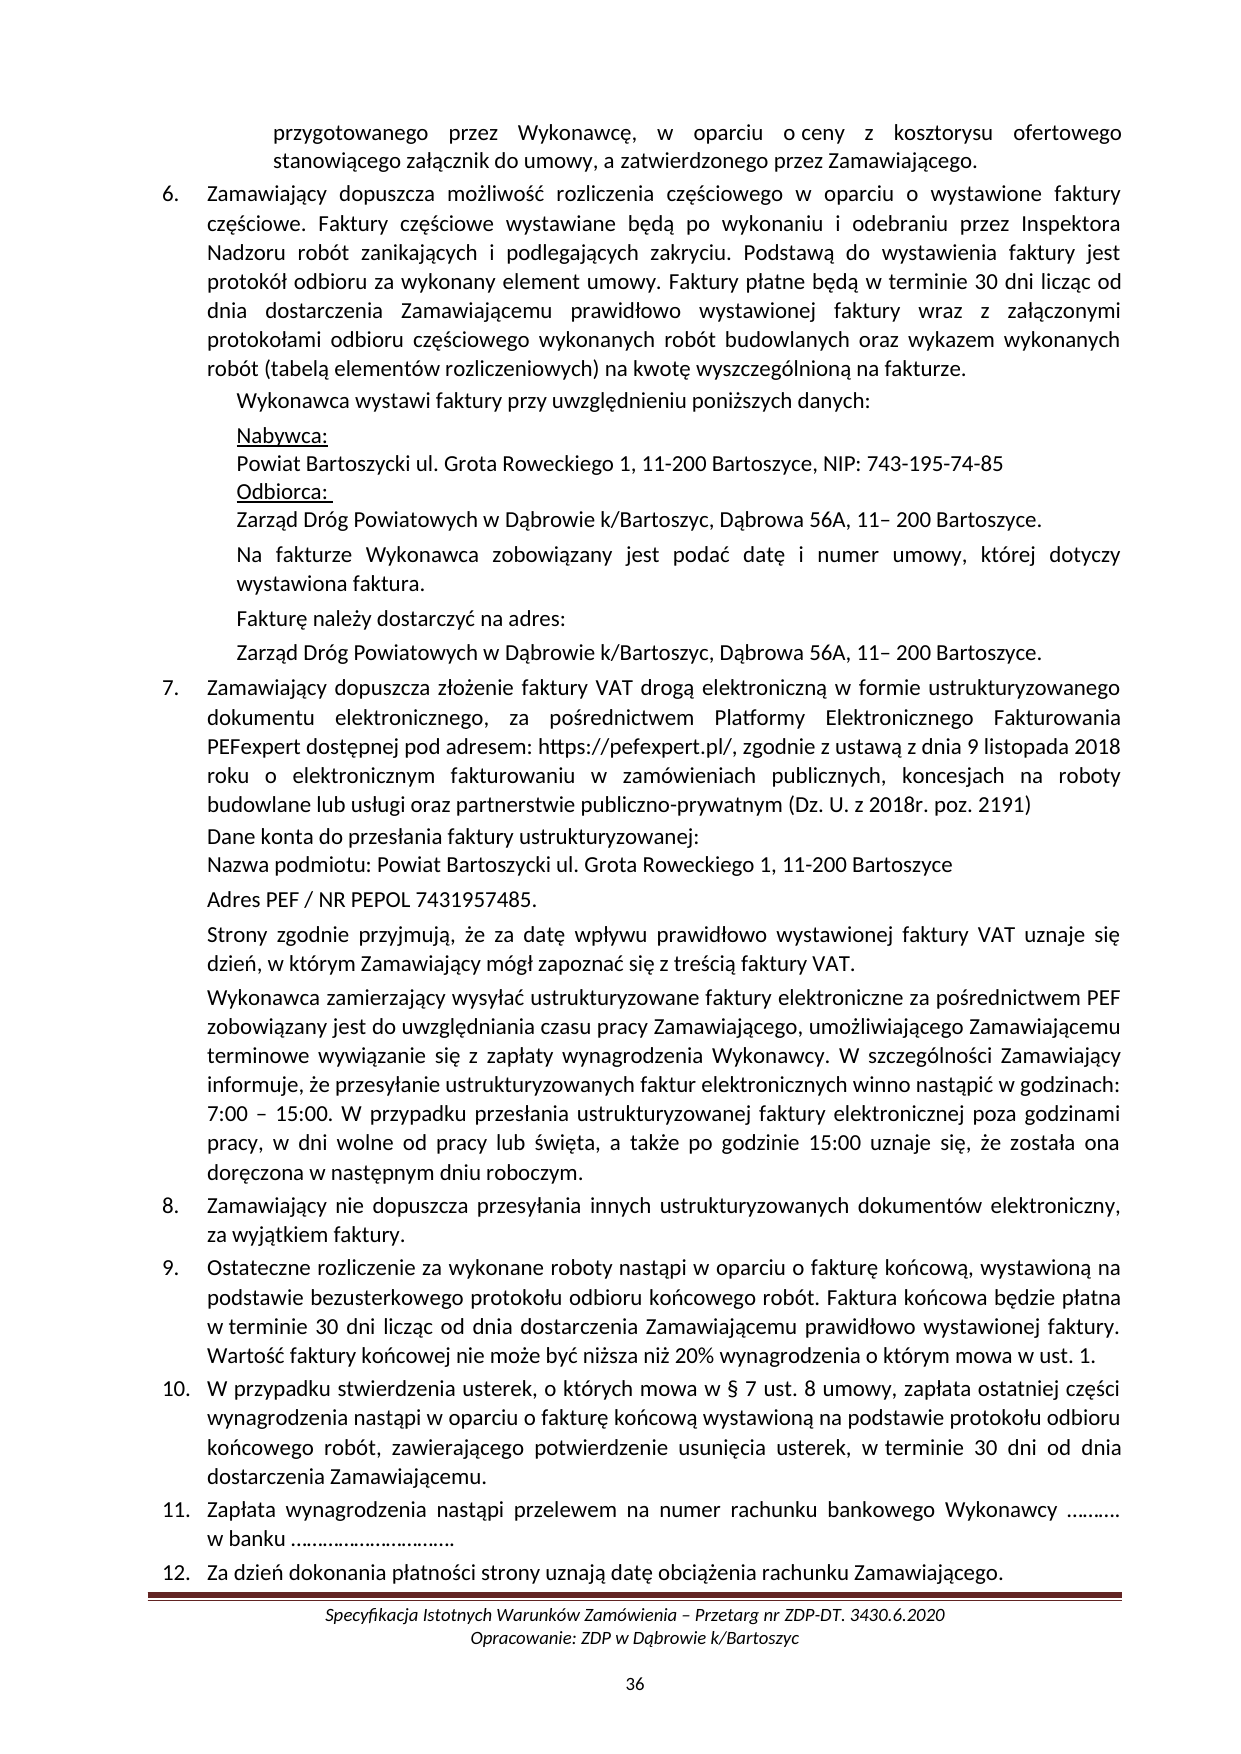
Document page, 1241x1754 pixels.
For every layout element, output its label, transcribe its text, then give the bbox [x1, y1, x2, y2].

text Na fakturze Wykonawca zobowiązany jest podać datę i numer umowy, której dotyczy wystawiona faktura. [236, 539, 1122, 598]
text Zarząd Dróg Powiatowych w Dąbrowie k/Bartoszyc, Dąbrowa 56A, 11– 200 Bartoszyce. [236, 638, 1122, 666]
list Zamawiający dopuszcza możliwość rozliczenia częściowego w oparciu o wystawione faktury częściowe. Faktury częściowe wystawiane będą po wykonaniu i odebraniu przez Inspektora Nadzoru robót zanikających i podlegających zakryciu. Podstawą do wystawienia faktury jest protokół odbioru za wykonany element umowy. Faktury płatne będą w terminie 30 dni licząc od dnia dostarczenia Zamawiającemu prawidłowo wystawionej faktury wraz z załączonymi protokołami odbioru częściowego wykonanych robót budowlanych oraz wykazem wykonanych robót (tabelą elementów rozliczeniowych) na kwotę wyszczególnioną na fakturze. [162, 178, 1122, 382]
list Ostateczne rozliczenie za wykonane roboty nastąpi w oparciu o fakturę końcową, wystawioną na podstawie bezusterkowego protokołu odbioru końcowego robót. Faktura końcowa będzie płatna w terminie 30 dni licząc od dnia dostarczenia Zamawiającemu prawidłowo wystawionej faktury. Wartość faktury końcowej nie może być niższa niż 20% wynagrodzenia o którym mowa w ust. 1. [162, 1252, 1122, 1369]
list Zamawiający dopuszcza złożenie faktury VAT drogą elektroniczną w formie ustrukturyzowanego dokumentu elektronicznego, za pośrednictwem Platformy Elektronicznego Fakturowania PEFexpert dostępnej pod adresem: https://pefexpert.pl/, zgodnie z ustawą z dnia 9 listopada 2018 roku o elektronicznym fakturowaniu w zamówieniach publicznych, koncesjach na roboty budowlane lub usługi oraz partnerstwie publiczno-prywatnym (Dz. U. z 2018r. poz. 2191) [162, 672, 1122, 818]
text Fakturę należy dostarczyć na adres: [236, 604, 1122, 632]
text Nabywca: Powiat Bartoszycki ul. Grota Roweckiego 1, 11-200 Bartoszyce, NIP: 743-195-74-85 Odbiorca: Zarząd Dróg Powiatowych w Dąbrowie k/Bartoszyc, Dąbrowa 56A, 11– 200 Bartoszyce. [236, 421, 1122, 533]
text Adres PEF / NR PEPOL 7431957485. [207, 885, 1122, 913]
text Nazwa podmiotu: Powiat Bartoszycki ul. Grota Roweckiego 1, 11-200 Bartoszyce [207, 850, 1122, 878]
list Zapłata wynagrodzenia nastąpi przelewem na numer rachunku bankowego Wykonawcy ………. w banku …………………………. [162, 1494, 1122, 1552]
text Strony zgodnie przyjmują, że za datę wpływu prawidłowo wystawionej faktury VAT uznaje się dzień, w którym Zamawiający mógł zapoznać się z treścią faktury VAT. [207, 919, 1122, 977]
text Wykonawca wystawi faktury przy uwzględnieniu poniższych danych: [236, 387, 1122, 415]
list Za dzień dokonania płatności strony uznają datę obciążenia rachunku Zamawiającego. [162, 1556, 1122, 1586]
text Dane konta do przesłania faktury ustrukturyzowanej: [207, 822, 1122, 850]
text Wykonawca zamierzający wysyłać ustrukturyzowane faktury elektroniczne za pośrednictwem PEF zobowiązany jest do uwzględniania czasu pracy Zamawiającego, umożliwiającego Zamawiającemu terminowe wywiązanie się z zapłaty wynagrodzenia Wykonawcy. W szczególności Zamawiający informuje, że przesyłanie ustrukturyzowanych faktur elektronicznych winno nastąpić w godzinach: 7:00 – 15:00. W przypadku przesłania ustrukturyzowanej faktury elektronicznej poza godzinami pracy, w dni wolne od pracy lub święta, a także po godzinie 15:00 uznaje się, że została ona doręczona w następnym dniu roboczym. [207, 981, 1122, 1186]
list W przypadku stwierdzenia usterek, o których mowa w § 7 ust. 8 umowy, zapłata ostatniej części wynagrodzenia nastąpi w oparciu o fakturę końcową wystawioną na podstawie protokołu odbioru końcowego robót, zawierającego potwierdzenie usunięcia usterek, w terminie 30 dni od dnia dostarczenia Zamawiającemu. [162, 1373, 1122, 1490]
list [236, 118, 1122, 174]
list Zamawiający nie dopuszcza przesyłania innych ustrukturyzowanych dokumentów elektroniczny, za wyjątkiem faktury. [162, 1190, 1122, 1248]
